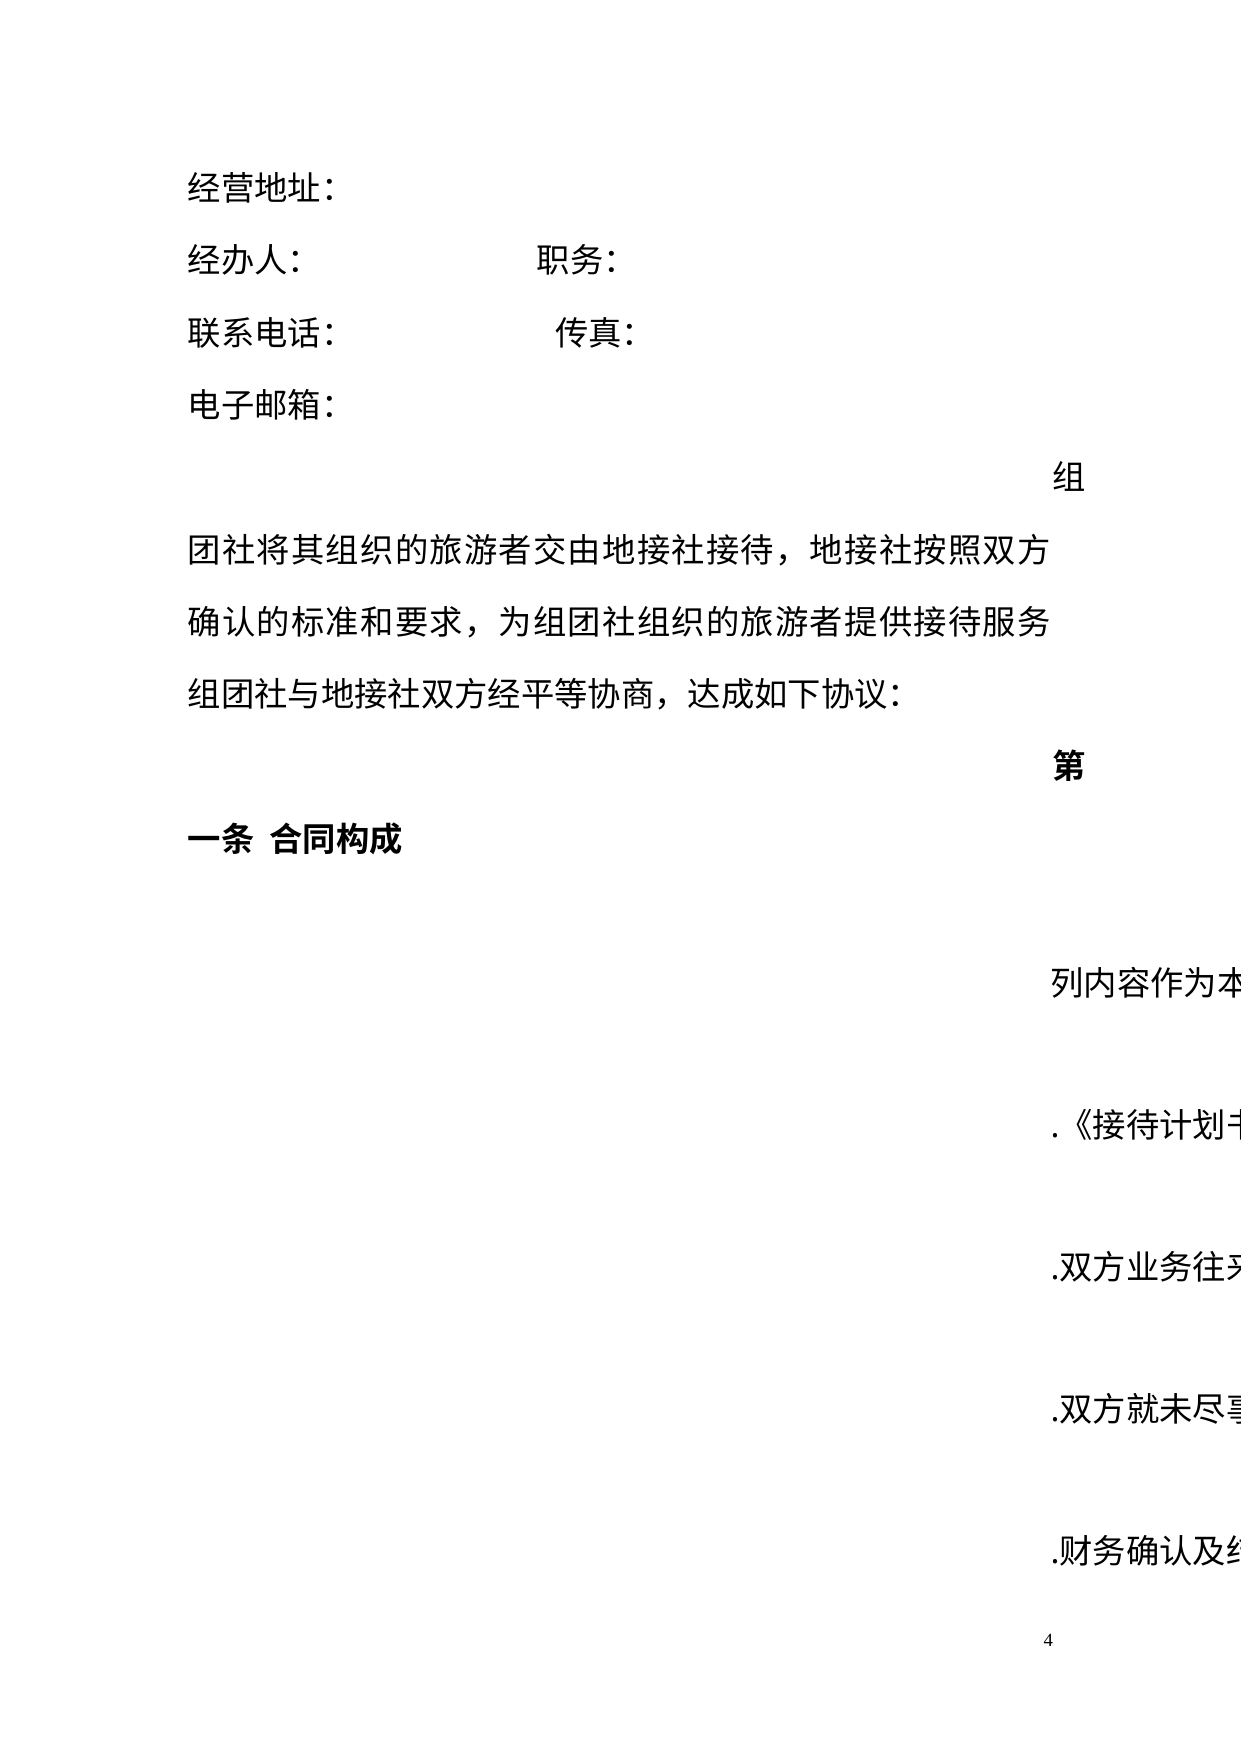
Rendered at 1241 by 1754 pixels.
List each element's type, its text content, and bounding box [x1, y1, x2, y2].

text 4.财务确认及结算单据； [1050, 1456, 1240, 1574]
text 3.双方就未尽事宜达成的补充协议； [1050, 1314, 1240, 1432]
text 联系电话： 传真： [187, 307, 1053, 355]
text 第一条 合同构成 [187, 740, 1053, 861]
text 下列内容作为本合同的有效组成部分，与本合同具有同等法律效力： [1050, 885, 1240, 1005]
text 组团社将其组织的旅游者交由地接社接待，地接社按照双方确认的标准和要求，为组团社组织的旅游者提供接待服务。组团社与地接社双方经平等协商，达成如下协议： [187, 451, 1053, 716]
text 1.《接待计划书》； [1050, 1029, 1240, 1147]
text 2.双方业务往来确认； [1050, 1172, 1240, 1289]
text 经营地址： [187, 162, 1053, 210]
text 经办人： 职务： [187, 234, 1053, 282]
text 电子邮箱： [187, 379, 1053, 427]
